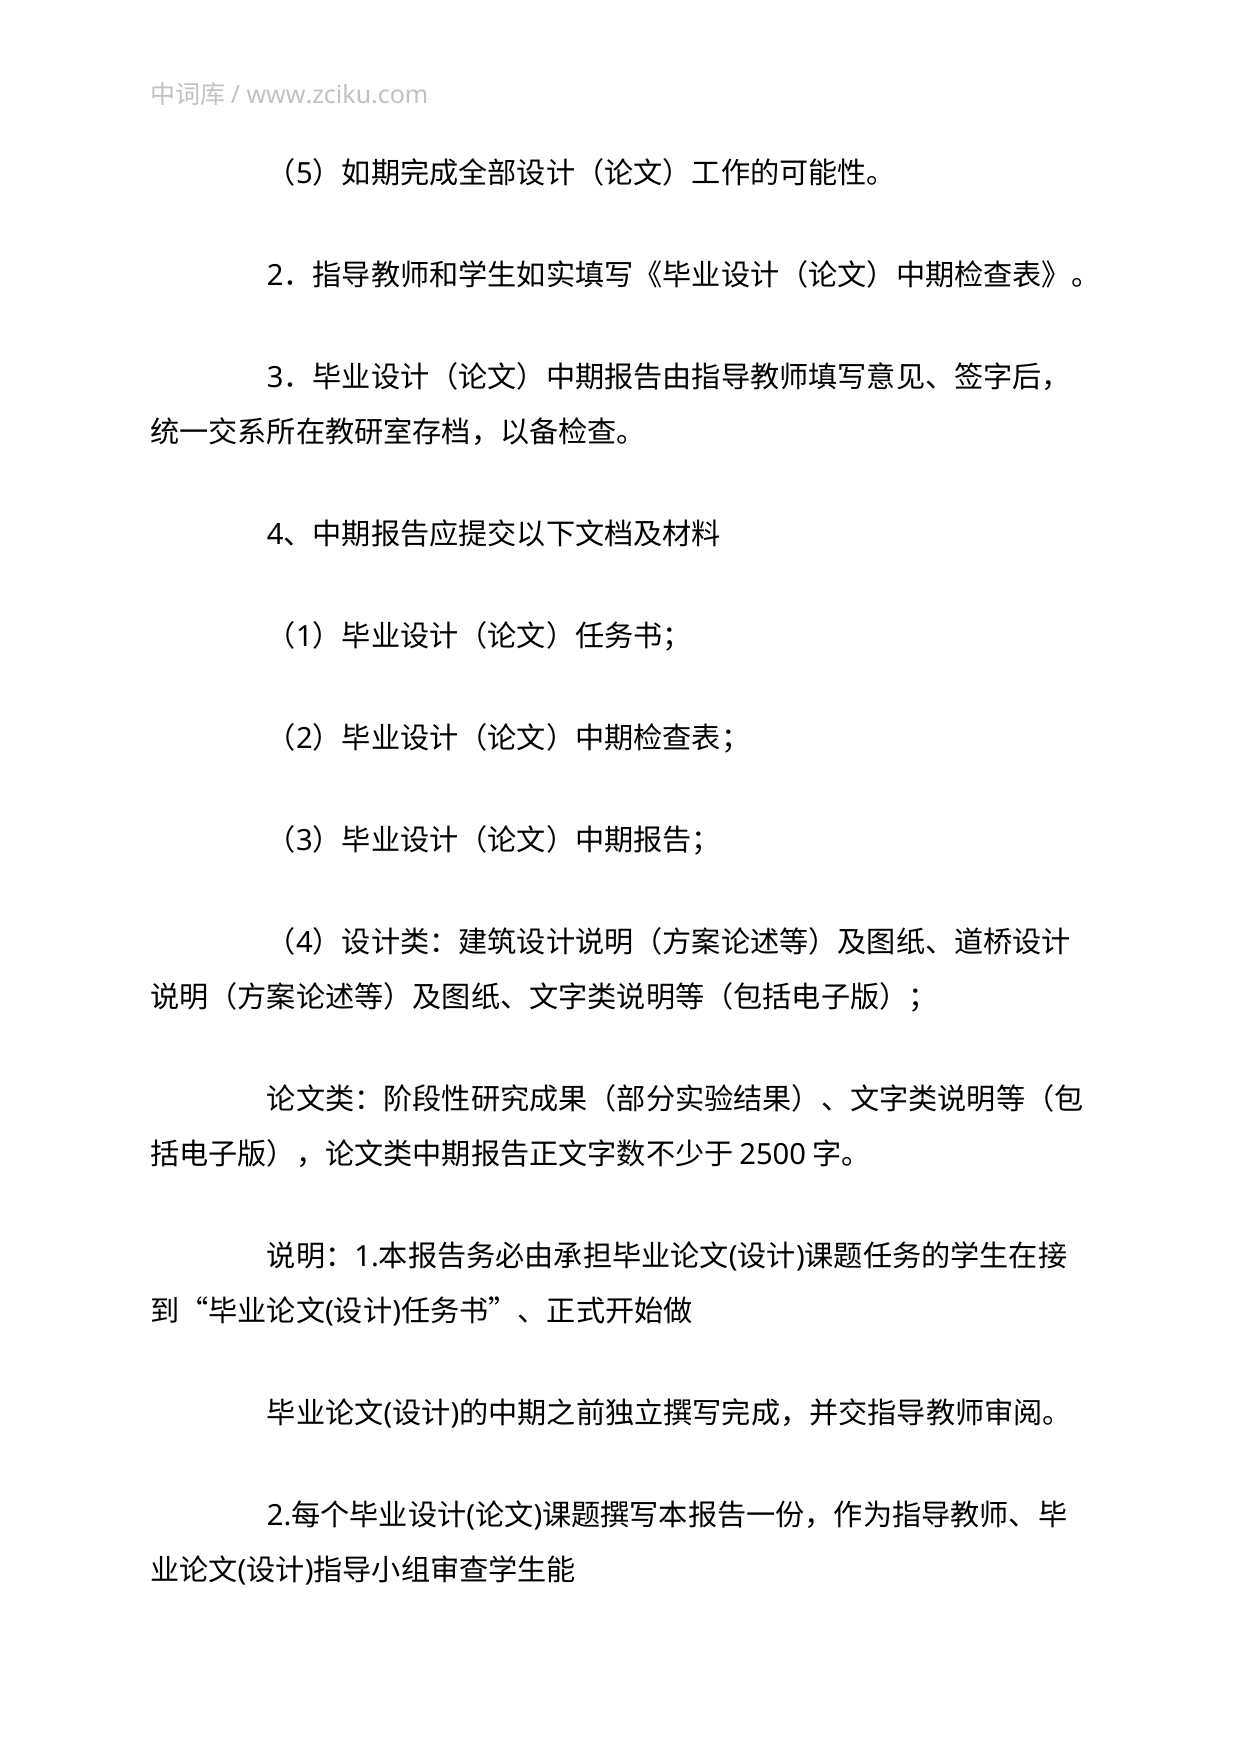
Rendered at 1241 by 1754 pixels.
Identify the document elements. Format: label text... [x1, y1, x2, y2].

text 论文类：阶段性研究成果（部分实验结果）、文字类说明等（包括电子版），论文类中期报告正文字数不少于2500字。 [150, 1075, 1090, 1173]
text （1）毕业设计（论文）任务书； [150, 613, 1090, 655]
text 2．指导教师和学生如实填写《毕业设计（论文）中期检查表》。 [150, 252, 1090, 294]
text 2.每个毕业设计(论文)课题撰写本报告一份，作为指导教师、毕业论文(设计)指导小组审查学生能 [150, 1491, 1090, 1589]
text （5）如期完成全部设计（论文）工作的可能性。 [150, 150, 1090, 192]
text （2）毕业设计（论文）中期检查表； [150, 715, 1090, 757]
text 4、中期报告应提交以下文档及材料 [150, 511, 1090, 553]
text （4）设计类：建筑设计说明（方案论述等）及图纸、道桥设计说明（方案论述等）及图纸、文字类说明等（包括电子版）； [150, 919, 1090, 1016]
text 毕业论文(设计)的中期之前独立撰写完成，并交指导教师审阅。 [150, 1389, 1090, 1432]
text 3．毕业设计（论文）中期报告由指导教师填写意见、签字后，统一交系所在教研室存档，以备检查。 [150, 354, 1090, 451]
text 说明：1.本报告务必由承担毕业论文(设计)课题任务的学生在接到“毕业论文(设计)任务书”、正式开始做 [150, 1232, 1090, 1330]
text （3）毕业设计（论文）中期报告； [150, 817, 1090, 859]
